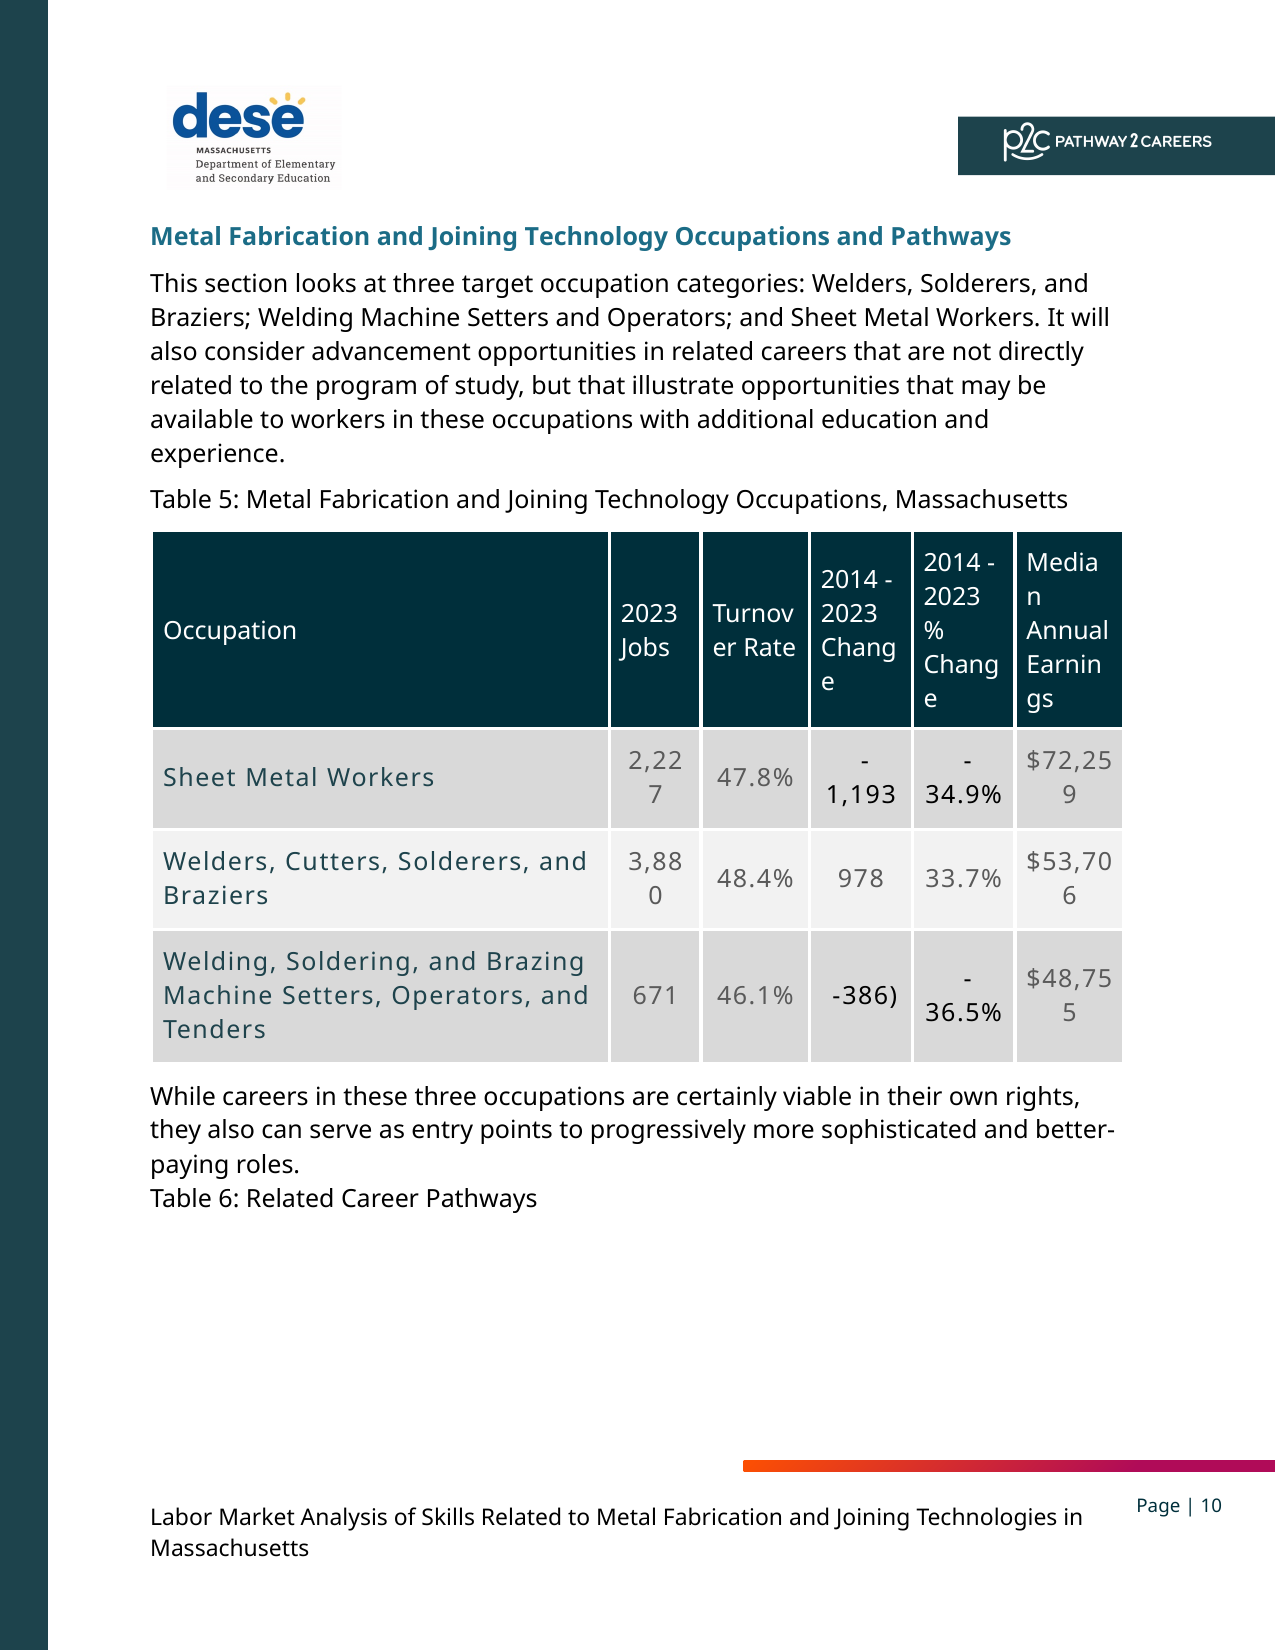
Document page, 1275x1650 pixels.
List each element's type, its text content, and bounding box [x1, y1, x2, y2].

table_cell $48,755 [1017, 931, 1122, 1062]
table_cell -1,193 [811, 730, 911, 828]
table_cell 978 [811, 831, 911, 928]
subtitle Table 5: Metal Fabrication and Joining Technology Occupations, Massachusetts [150, 482, 1125, 516]
table_cell -36.5% [914, 931, 1013, 1062]
text This section looks at three target occupation categories: Welders, Solderers, and Braziers; Welding Machine Setters and Operators; and Sheet Metal Workers. It will also consider advancement opportunities in related careers that are not directly related to the program of study, but that illustrate opportunities that may be available to workers in these occupations with additional education and experience. [150, 265, 1125, 470]
table_cell $72,259 [1017, 730, 1122, 828]
table_header 2014 - 2023 Change [811, 532, 911, 727]
table_cell 48.4% [703, 831, 808, 928]
picture [1002, 122, 1213, 163]
picture [166, 85, 342, 190]
table_header Turnover Rate [703, 532, 808, 727]
picture [1138, 1501, 1142, 1512]
table_header 2014 - 2023 % Change [914, 532, 1013, 727]
table_cell -34.9% [914, 730, 1013, 828]
table_cell Sheet Metal Workers [153, 730, 608, 828]
table_cell 47.8% [703, 730, 808, 828]
table_cell 3,880 [611, 831, 699, 928]
table_cell Welders, Cutters, Solderers, and Braziers [153, 831, 608, 928]
subtitle Metal Fabrication and Joining Technology Occupations and Pathways [150, 219, 1125, 253]
table_cell 671 [611, 931, 699, 1062]
table_cell Welding, Soldering, and Brazing Machine Setters, Operators, and Tenders [153, 931, 608, 1062]
table_cell -386) [811, 931, 911, 1062]
table_cell 33.7% [914, 831, 1013, 928]
table_header 2023 Jobs [611, 532, 699, 727]
table_cell 2,227 [611, 730, 699, 828]
table_header Occupation [153, 532, 608, 727]
table_cell $53,706 [1017, 831, 1122, 928]
text While careers in these three occupations are certainly viable in their own rights, they also can serve as entry points to progressively more sophisticated and better-paying roles. Table 6: Related Career Pathways [150, 1078, 1125, 1214]
table_header Median Annual Earnings [1017, 532, 1122, 727]
table_cell 46.1% [703, 931, 808, 1062]
